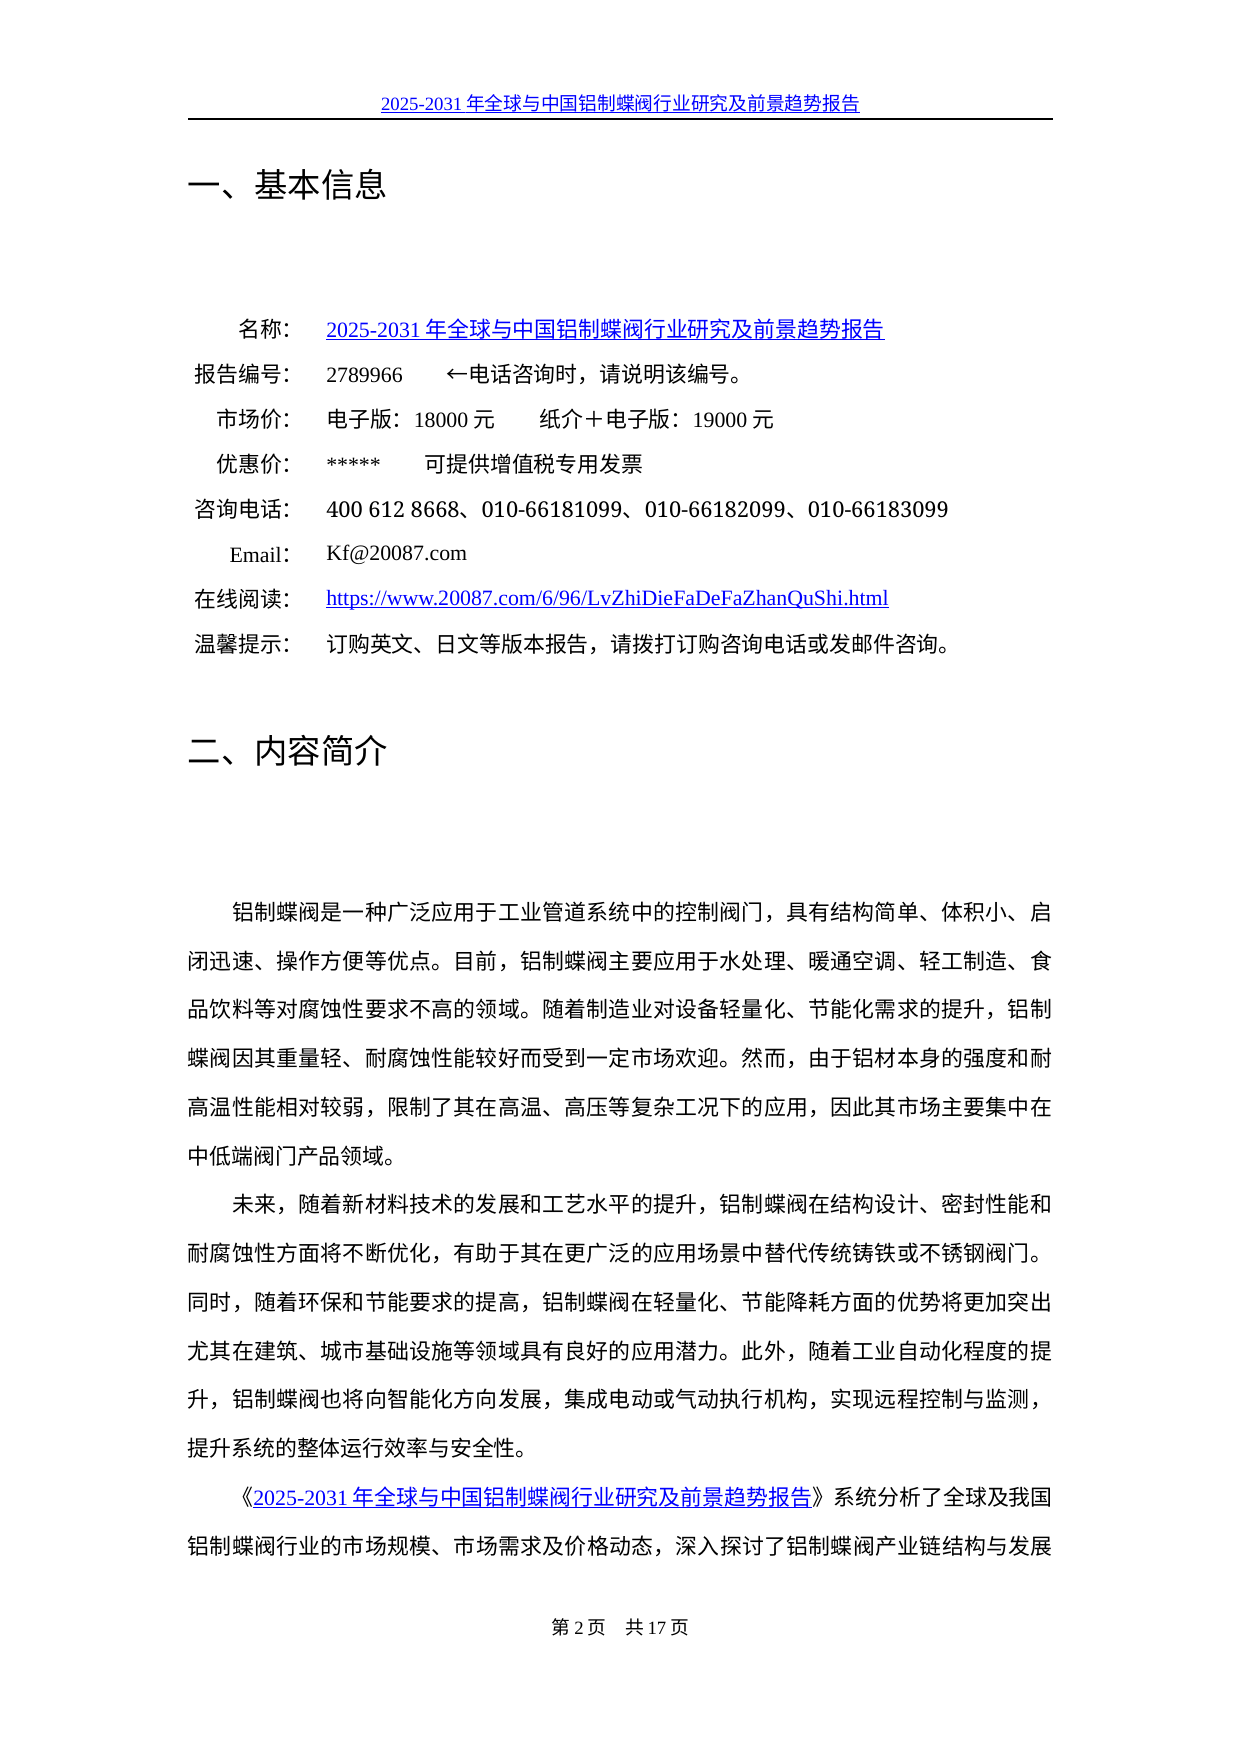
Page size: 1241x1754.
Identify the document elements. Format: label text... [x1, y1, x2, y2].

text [187, 894, 1053, 1561]
table_cell 400 612 8668、010-66181099、010-66182099、010-66183099 [315, 492, 1073, 537]
table_cell 优惠价： [167, 447, 315, 492]
table_cell [315, 582, 1073, 627]
table_cell 2789966 ←电话咨询时，请说明该编号。 [315, 357, 1073, 402]
table_header 2025-2031年全球与中国铝制蝶阀行业研究及前景趋势报告 [315, 312, 1073, 357]
table_header 名称： [167, 312, 315, 357]
table_cell 在线阅读： [167, 582, 315, 627]
table_cell Kf@20087.com [315, 537, 1073, 582]
table_cell 市场价： [167, 402, 315, 447]
table_cell 电子版：18000 元 纸介＋电子版：19000 元 [315, 402, 1073, 447]
title 二、内容简介 [187, 717, 1053, 782]
table_cell 温馨提示： [167, 627, 315, 672]
table_cell 订购英文、日文等版本报告，请拨打订购咨询电话或发邮件咨询。 [315, 627, 1073, 672]
table_cell 报告编号： [167, 357, 315, 402]
table_cell Email： [167, 537, 315, 582]
table_cell ***** 可提供增值税专用发票 [315, 447, 1073, 492]
title 一、基本信息 [187, 150, 1053, 215]
table_cell 咨询电话： [167, 492, 315, 537]
